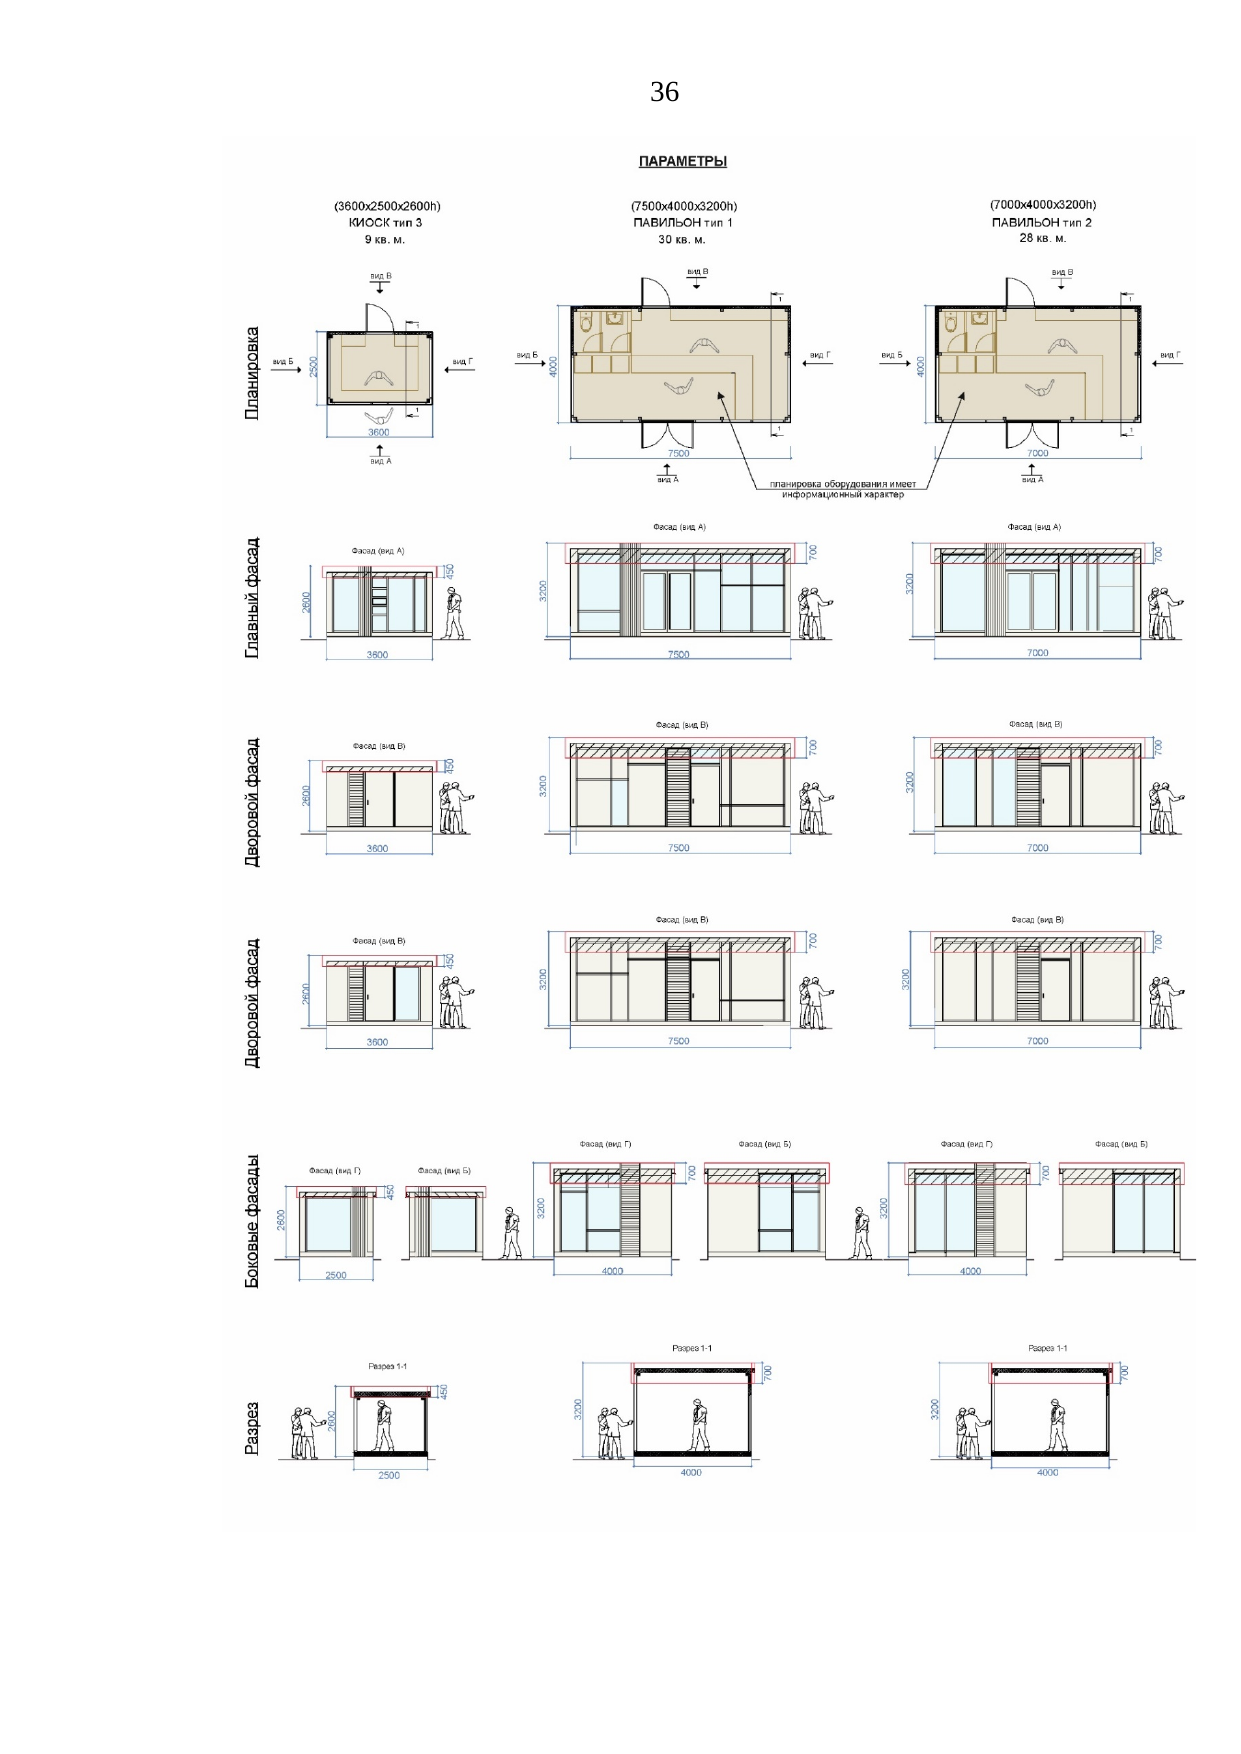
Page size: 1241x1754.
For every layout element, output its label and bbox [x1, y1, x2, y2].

picture [221, 136, 1197, 1532]
